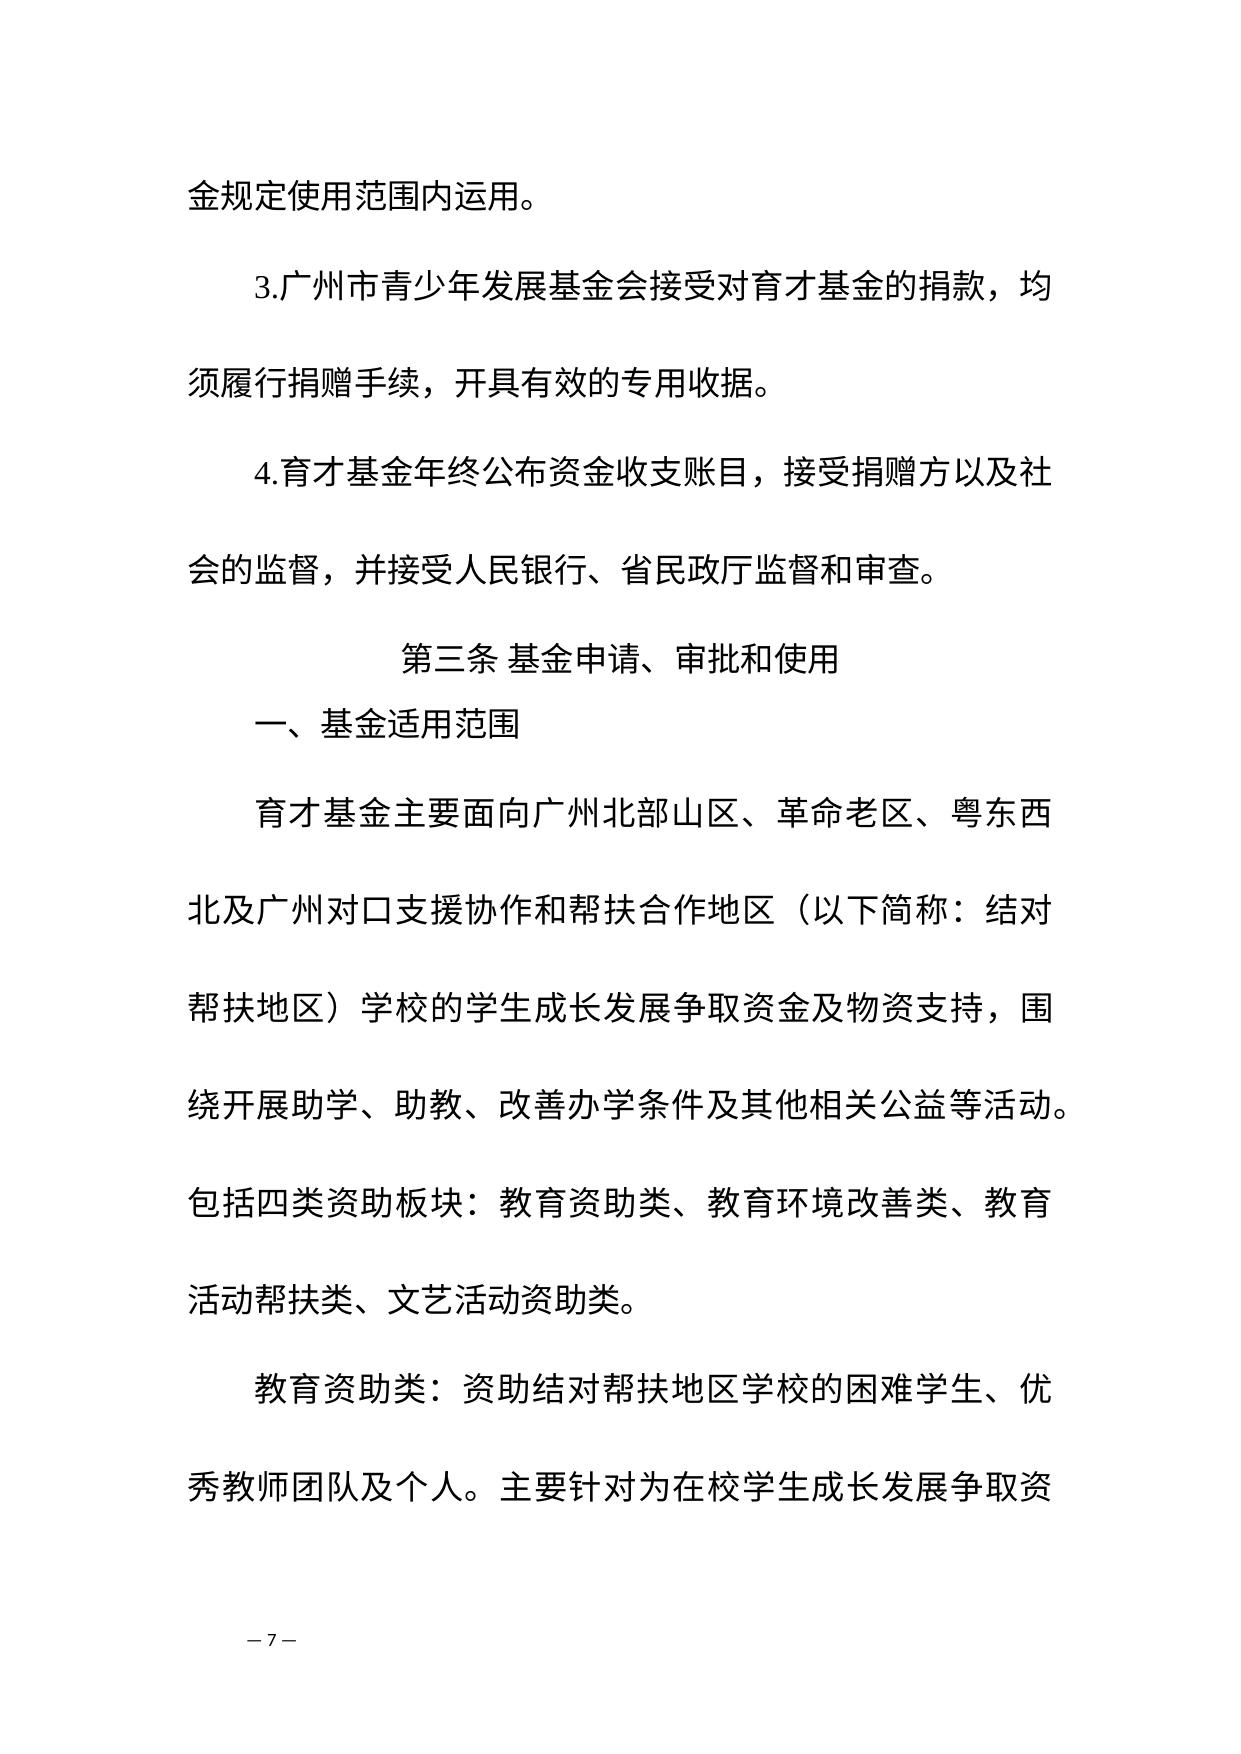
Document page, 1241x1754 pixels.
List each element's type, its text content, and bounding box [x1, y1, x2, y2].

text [187, 162, 1053, 227]
text 第三条 基金申请、审批和使用 [187, 624, 1053, 689]
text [187, 1355, 1053, 1517]
text 育才基金主要面向广州北部山区、革命老区、粤东西北及广州对口支援协作和帮扶合作地区（以下简称：结对帮扶地区）学校的学生成长发展争取资金及物资支持，围绕开展助学、助教、改善办学条件及其他相关公益等活动。包括四类资助板块：教育资助类、教育环境改善类、教育活动帮扶类、文艺活动资助类。 [187, 778, 1053, 1331]
text 4.育才基金年终公布资金收支账目，接受捐赠方以及社会的监督，并接受人民银行、省民政厅监督和审查。 [187, 438, 1053, 600]
text 一、基金适用范围 [187, 689, 1053, 754]
text 3.广州市青少年发展基金会接受对育才基金的捐款，均须履行捐赠手续，开具有效的专用收据。 [187, 251, 1053, 413]
